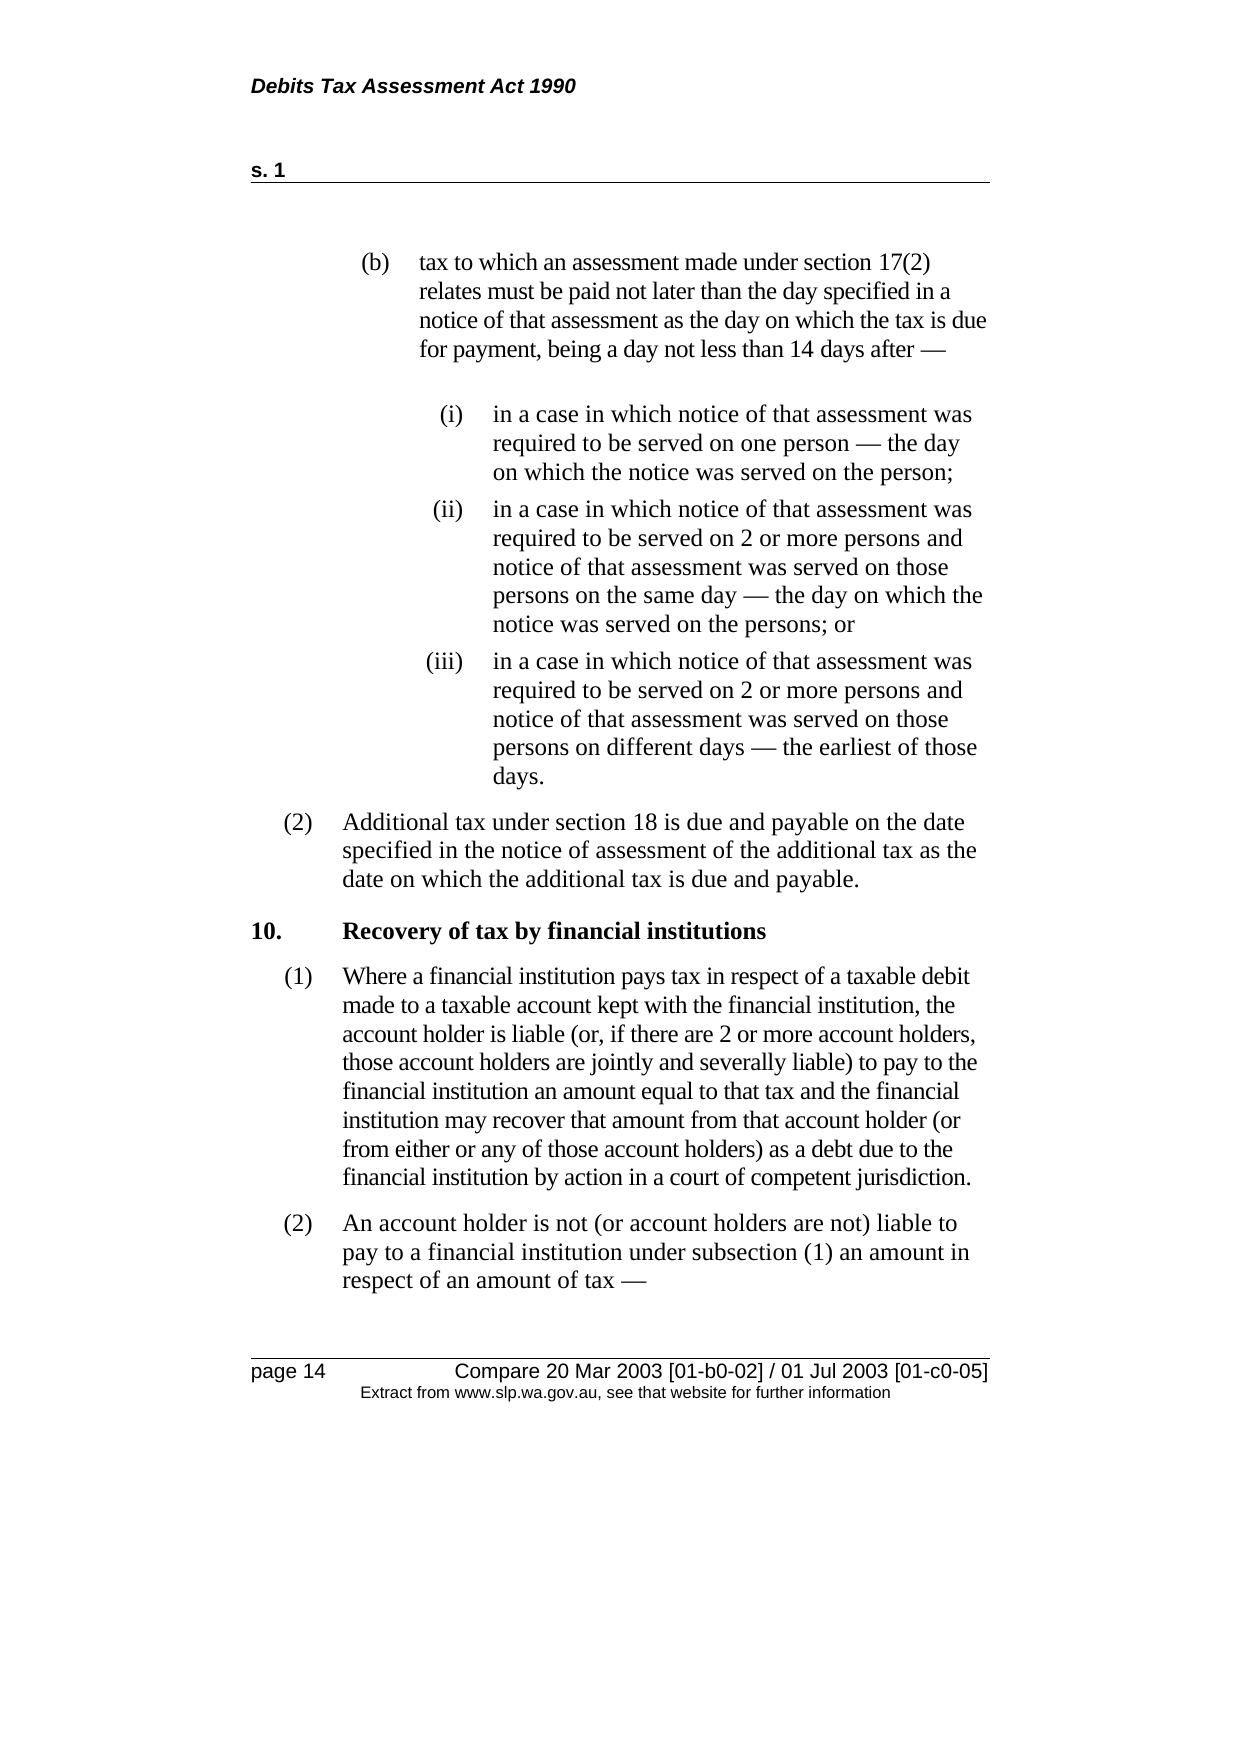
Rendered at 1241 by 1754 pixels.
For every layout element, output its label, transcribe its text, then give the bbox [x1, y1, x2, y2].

subtitle 10. Recovery of tax by financial institutions [251, 916, 990, 944]
text (b) tax to which an assessment made under section 17(2) relates must be paid not later than the day specified in a notice of that assessment as the day on which the tax is due for payment, being a day not less than 14 days after — [251, 247, 990, 391]
text (ii) in a case in which notice of that assessment was required to be served on 2 or more persons and notice of that assessment was served on those persons on the same day — the day on which the notice was served on the persons; or [251, 494, 990, 638]
text (2) An account holder is not (or account holders are not) liable to pay to a financial institution under subsection (1) an amount in respect of an amount of tax — [251, 1208, 990, 1294]
text (i) in a case in which notice of that assessment was required to be served on one person — the day on which the notice was served on the person; [251, 399, 990, 486]
text (1) Where a financial institution pays tax in respect of a taxable debit made to a taxable account kept with the financial institution, the account holder is liable (or, if there are 2 or more account holders, those account holders are jointly and severally liable) to pay to the financial institution an amount equal to that tax and the financial institution may recover that amount from that account holder (or from either or any of those account holders) as a debt due to the financial institution by action in a court of competent jurisdiction. [251, 961, 990, 1191]
text (2) Additional tax under section 18 is due and payable on the date specified in the notice of assessment of the additional tax as the date on which the additional tax is due and payable. [251, 807, 990, 893]
text (iii) in a case in which notice of that assessment was required to be served on 2 or more persons and notice of that assessment was served on those persons on different days — the earliest of those days. [251, 646, 990, 790]
